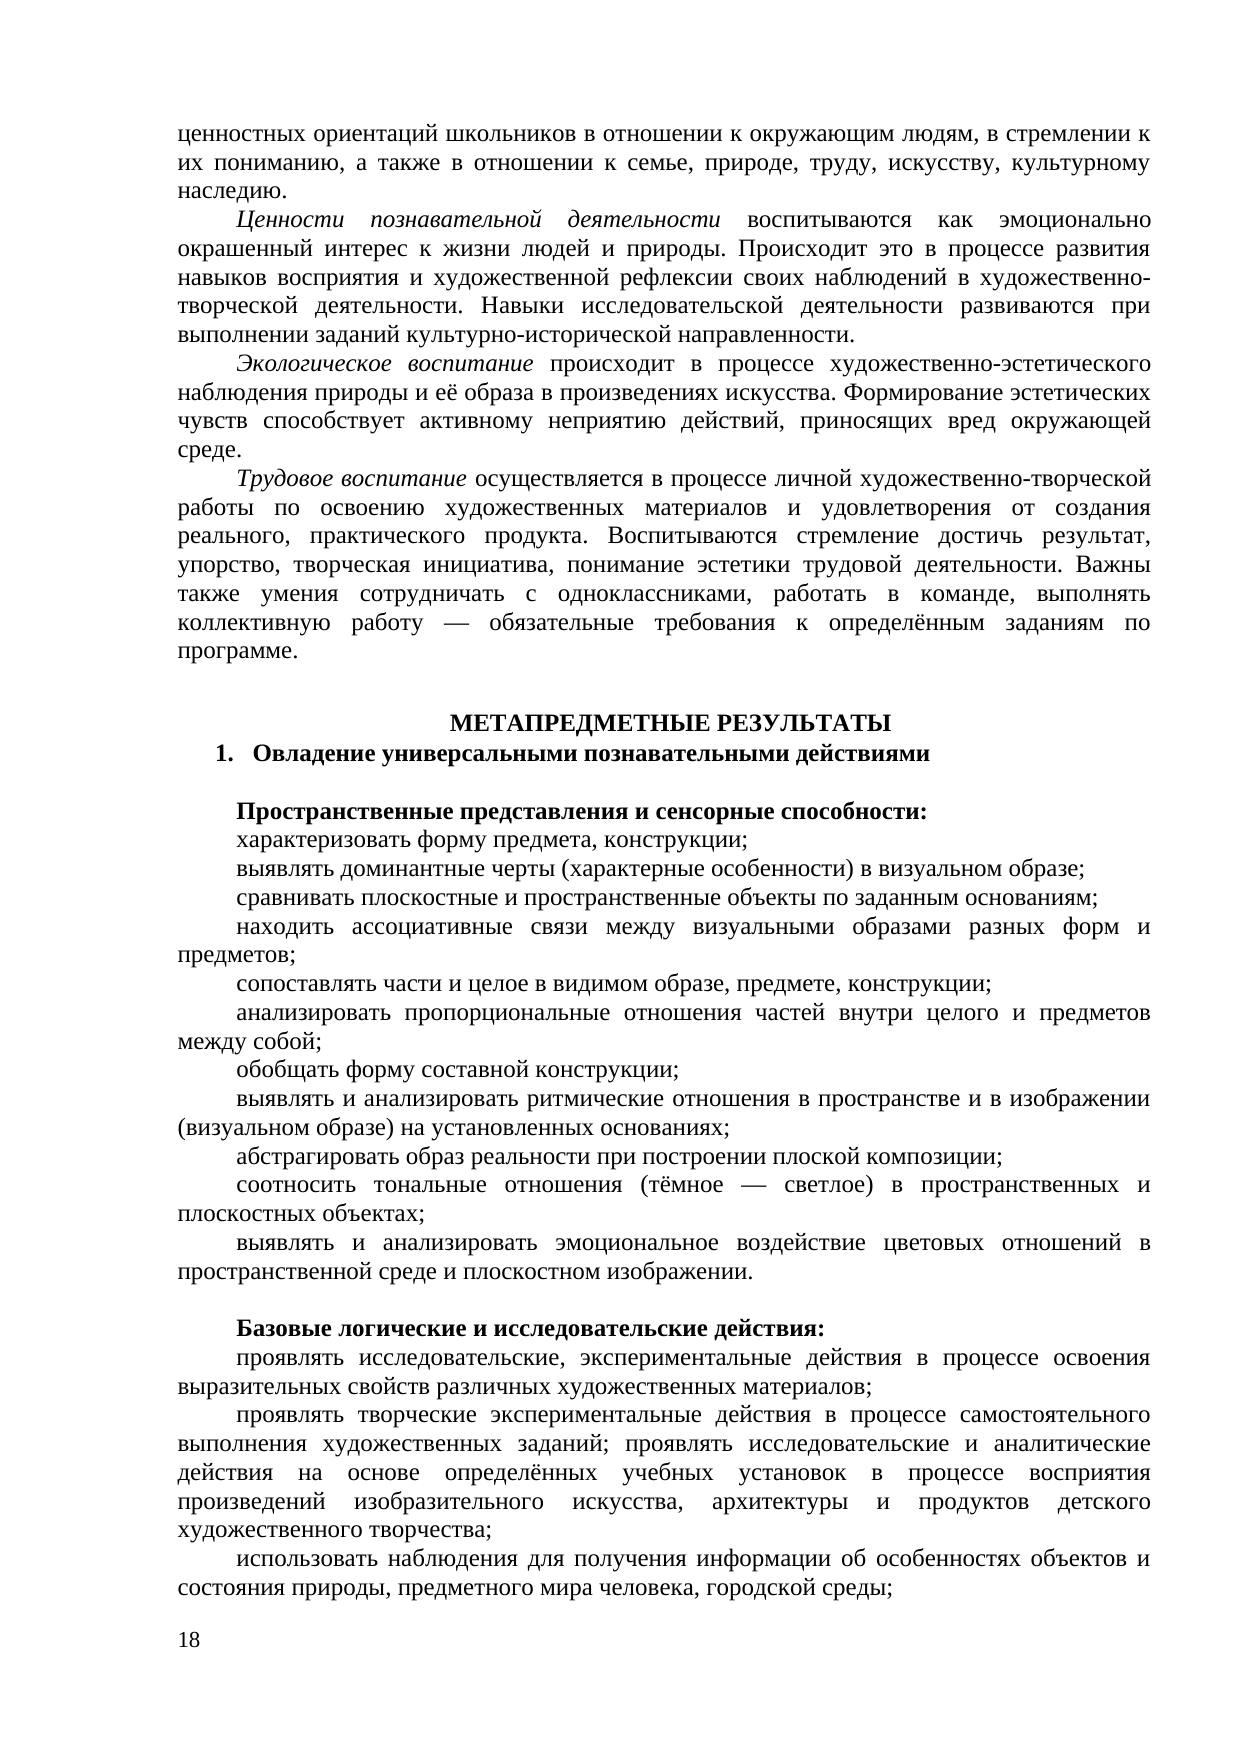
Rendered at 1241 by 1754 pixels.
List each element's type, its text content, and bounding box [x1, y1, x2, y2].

text выявлять доминантные черты (характерные особенности) в визуальном образе; [177, 853, 1152, 882]
subtitle МЕТАПРЕДМЕТНЫЕ РЕЗУЛЬТАТЫ [189, 708, 1152, 737]
text анализировать пропорциональные отношения частей внутри целого и предметов между собой; [177, 997, 1152, 1054]
text характеризовать форму предмета, конструкции; [177, 824, 1152, 853]
list Овладение универсальными познавательными действиями [215, 738, 1152, 767]
text Трудовое воспитание осуществляется в процессе личной художественно-творческой работы по освоению художественных материалов и удовлетворения от создания реального, практического продукта. Воспитываются стремление достичь результат, упорство, творческая инициатива, понимание эстетики трудовой деятельности. Важны также умения сотрудничать с одноклассниками, работать в команде, выполнять коллективную работу — обязательные требования к определённым заданиям по программе. [177, 463, 1152, 664]
text находить ассоциативные связи между визуальными образами разных форм и предметов; [177, 911, 1152, 968]
text проявлять творческие экспериментальные действия в процессе самостоятельного выполнения художественных заданий; проявлять исследовательские и аналитические действия на основе определённых учебных установок в процессе восприятия произведений изобразительного искусства, архитектуры и продуктов детского художественного творчества; [177, 1399, 1152, 1543]
text выявлять и анализировать ритмические отношения в пространстве и в изображении (визуальном образе) на установленных основаниях; [177, 1083, 1152, 1141]
text проявлять исследовательские, экспериментальные действия в процессе освоения выразительных свойств различных художественных материалов; [177, 1342, 1152, 1399]
text выявлять и анализировать эмоциональное воздействие цветовых отношений в пространственной среде и плоскостном изображении. [177, 1227, 1152, 1284]
text соотносить тональные отношения (тёмное — светлое) в пространственных и плоскостных объектах; [177, 1169, 1152, 1227]
text абстрагировать образ реальности при построении плоской композиции; [177, 1141, 1152, 1169]
text сравнивать плоскостные и пространственные объекты по заданным основаниям; [177, 882, 1152, 911]
text использовать наблюдения для получения информации об особенностях объектов и состояния природы, предметного мира человека, городской среды; [177, 1543, 1152, 1601]
text Пространственные представления и сенсорные способности: [177, 796, 1152, 824]
text Базовые логические и исследовательские действия: [177, 1313, 1152, 1342]
text Ценности познавательной деятельности воспитываются как эмоционально окрашенный интерес к жизни людей и природы. Происходит это в процессе развития навыков восприятия и художественной рефлексии своих наблюдений в художественно-творческой деятельности. Навыки исследовательской деятельности развиваются при выполнении заданий культурно-исторической направленности. [177, 204, 1152, 348]
text сопоставлять части и целое в видимом образе, предмете, конструкции; [177, 968, 1152, 997]
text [177, 118, 1152, 204]
text обобщать форму составной конструкции; [177, 1054, 1152, 1083]
text Экологическое воспитание происходит в процессе художественно-эстетического наблюдения природы и её образа в произведениях искусства. Формирование эстетических чувств способствует активному неприятию действий, приносящих вред окружающей среде. [177, 348, 1152, 463]
